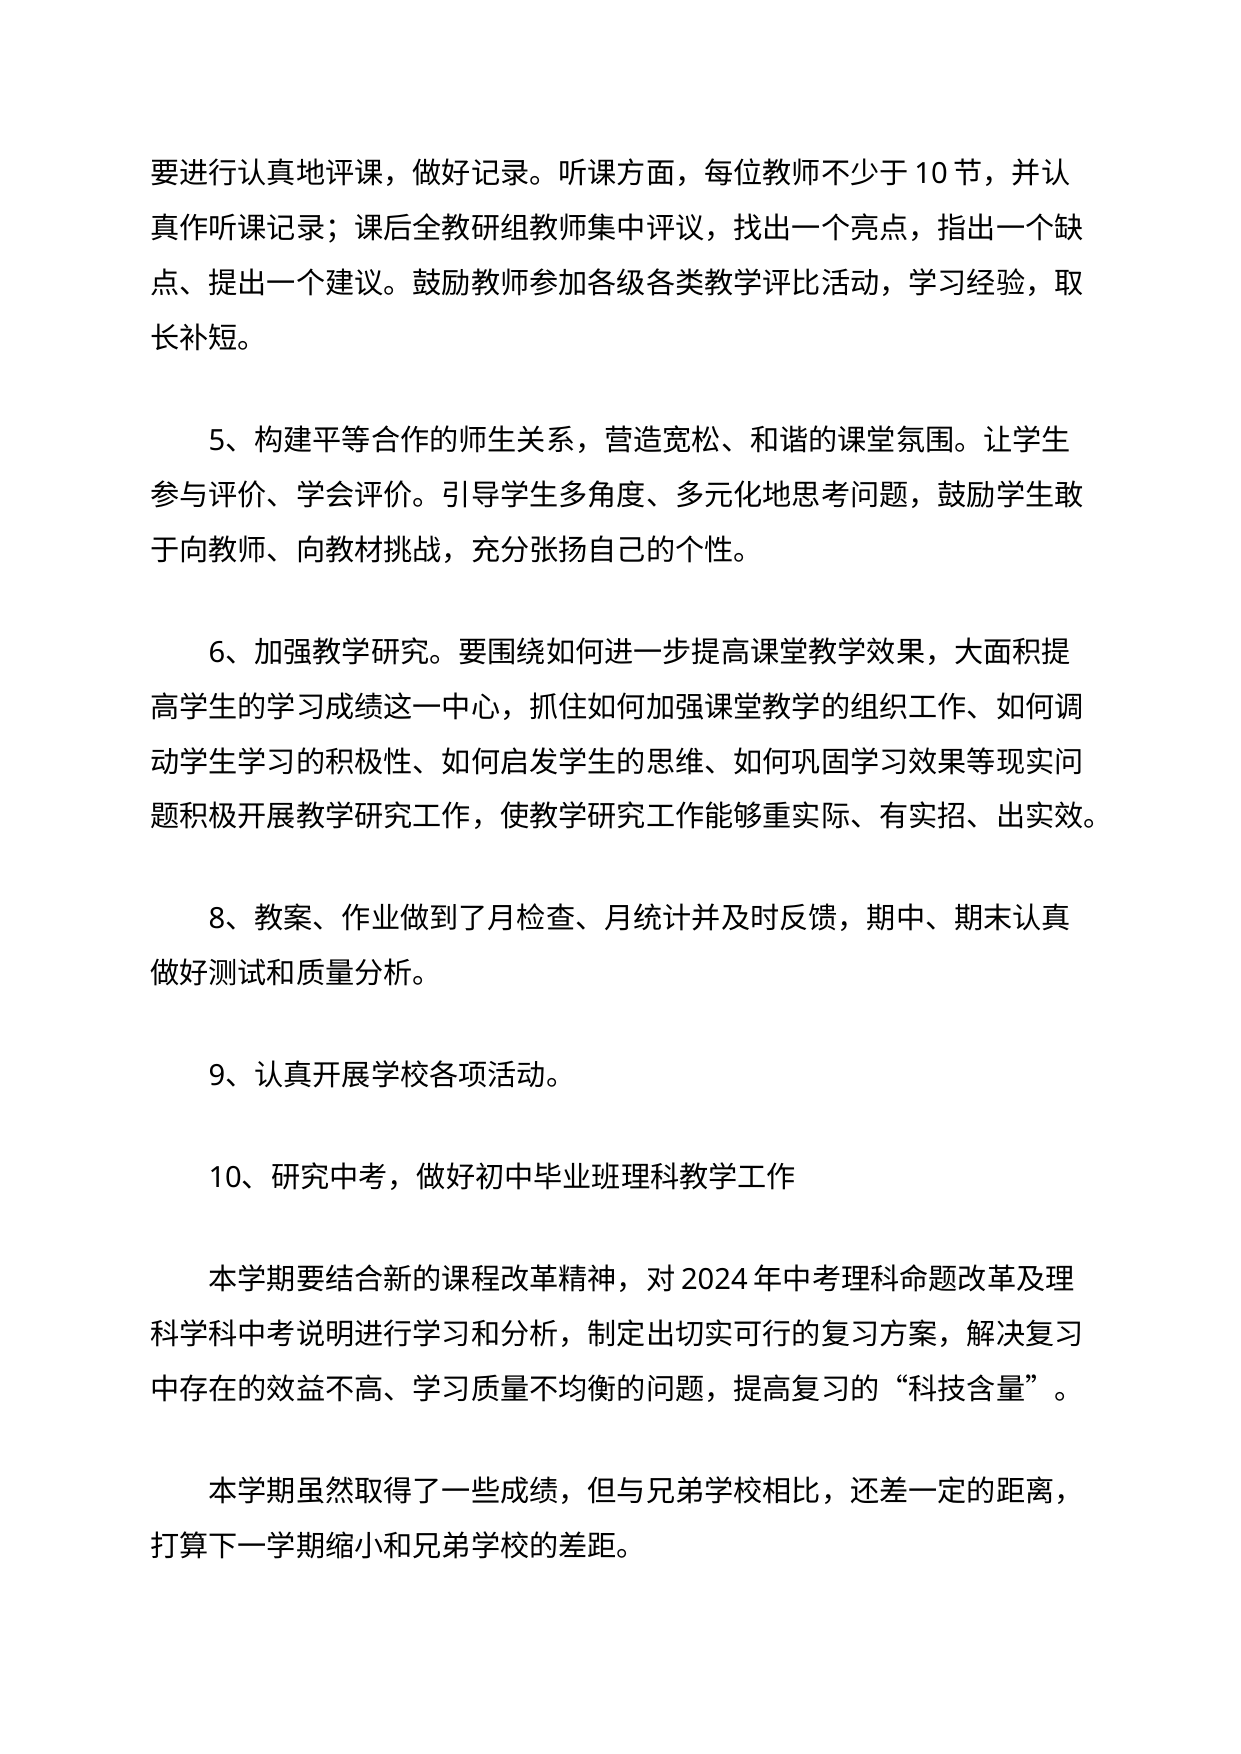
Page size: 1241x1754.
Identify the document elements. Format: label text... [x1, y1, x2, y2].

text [150, 150, 1090, 357]
text 8、教案、作业做到了月检查、月统计并及时反馈，期中、期末认真做好测试和质量分析。 [150, 895, 1090, 992]
text 9、认真开展学校各项活动。 [150, 1052, 1090, 1094]
text 5、构建平等合作的师生关系，营造宽松、和谐的课堂氛围。让学生参与评价、学会评价。引导学生多角度、多元化地思考问题，鼓励学生敢于向教师、向教材挑战，充分张扬自己的个性。 [150, 417, 1090, 569]
text 本学期虽然取得了一些成绩，但与兄弟学校相比，还差一定的距离，打算下一学期缩小和兄弟学校的差距。 [150, 1467, 1090, 1564]
text 6、加强教学研究。要围绕如何进一步提高课堂教学效果，大面积提高学生的学习成绩这一中心，抓住如何加强课堂教学的组织工作、如何调动学生学习的积极性、如何启发学生的思维、如何巩固学习效果等现实问题积极开展教学研究工作，使教学研究工作能够重实际、有实招、出实效。 [150, 628, 1090, 835]
text 10、研究中考，做好初中毕业班理科教学工作 [150, 1153, 1090, 1196]
text 本学期要结合新的课程改革精神，对2024年中考理科命题改革及理科学科中考说明进行学习和分析，制定出切实可行的复习方案，解决复习中存在的效益不高、学习质量不均衡的问题，提高复习的“科技含量”。 [150, 1256, 1090, 1408]
